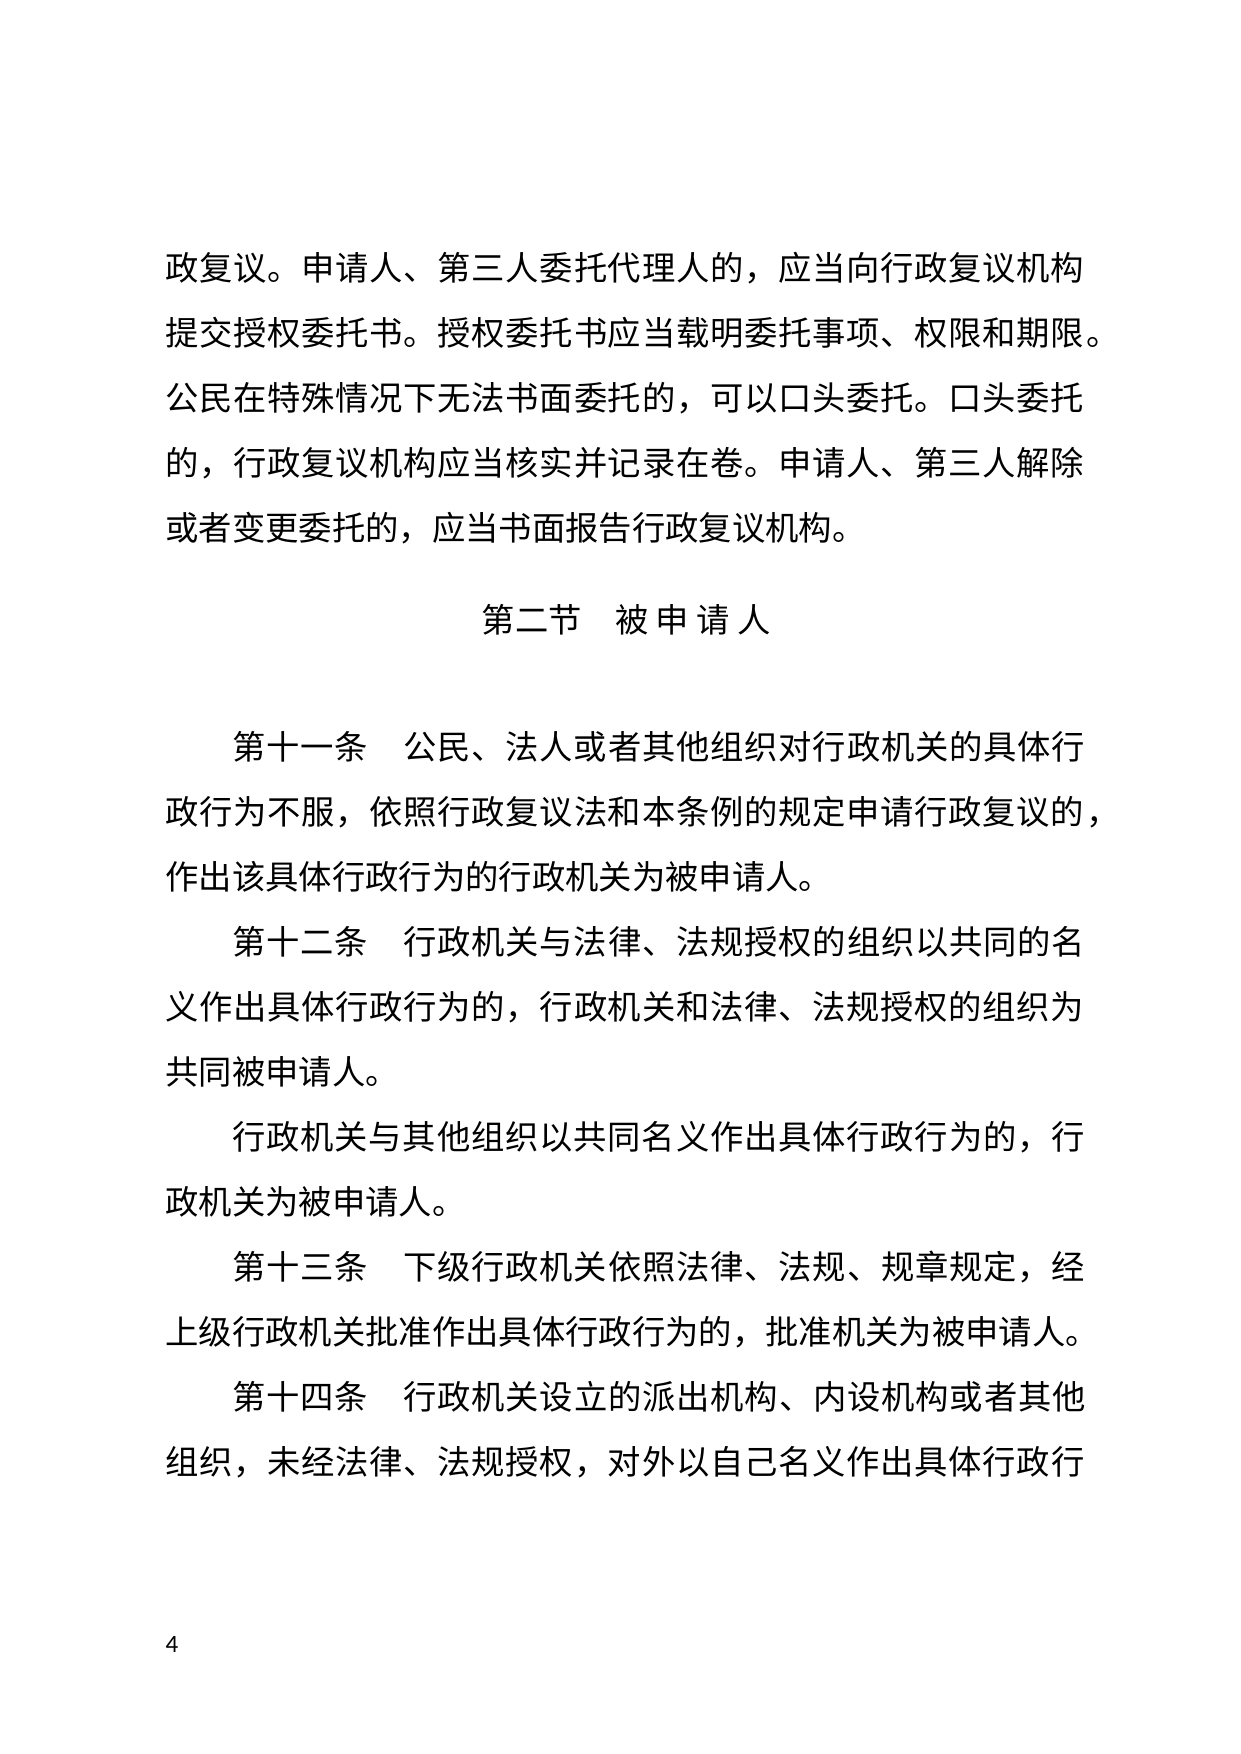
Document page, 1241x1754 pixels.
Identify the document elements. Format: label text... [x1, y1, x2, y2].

text 第十二条 行政机关与法律、法规授权的组织以共同的名义作出具体行政行为的，行政机关和法律、法规授权的组织为共同被申请人。 [165, 907, 1087, 1102]
text 行政机关与其他组织以共同名义作出具体行政行为的，行政机关为被申请人。 [165, 1102, 1087, 1232]
text 第十一条 公民、法人或者其他组织对行政机关的具体行政行为不服，依照行政复议法和本条例的规定申请行政复议的，作出该具体行政行为的行政机关为被申请人。 [165, 712, 1087, 907]
subtitle 第二节 被 申 请 人 [165, 585, 1087, 650]
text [165, 1362, 1087, 1492]
text 第十三条 下级行政机关依照法律、法规、规章规定，经上级行政机关批准作出具体行政行为的，批准机关为被申请人。 [165, 1232, 1087, 1362]
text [165, 233, 1087, 558]
